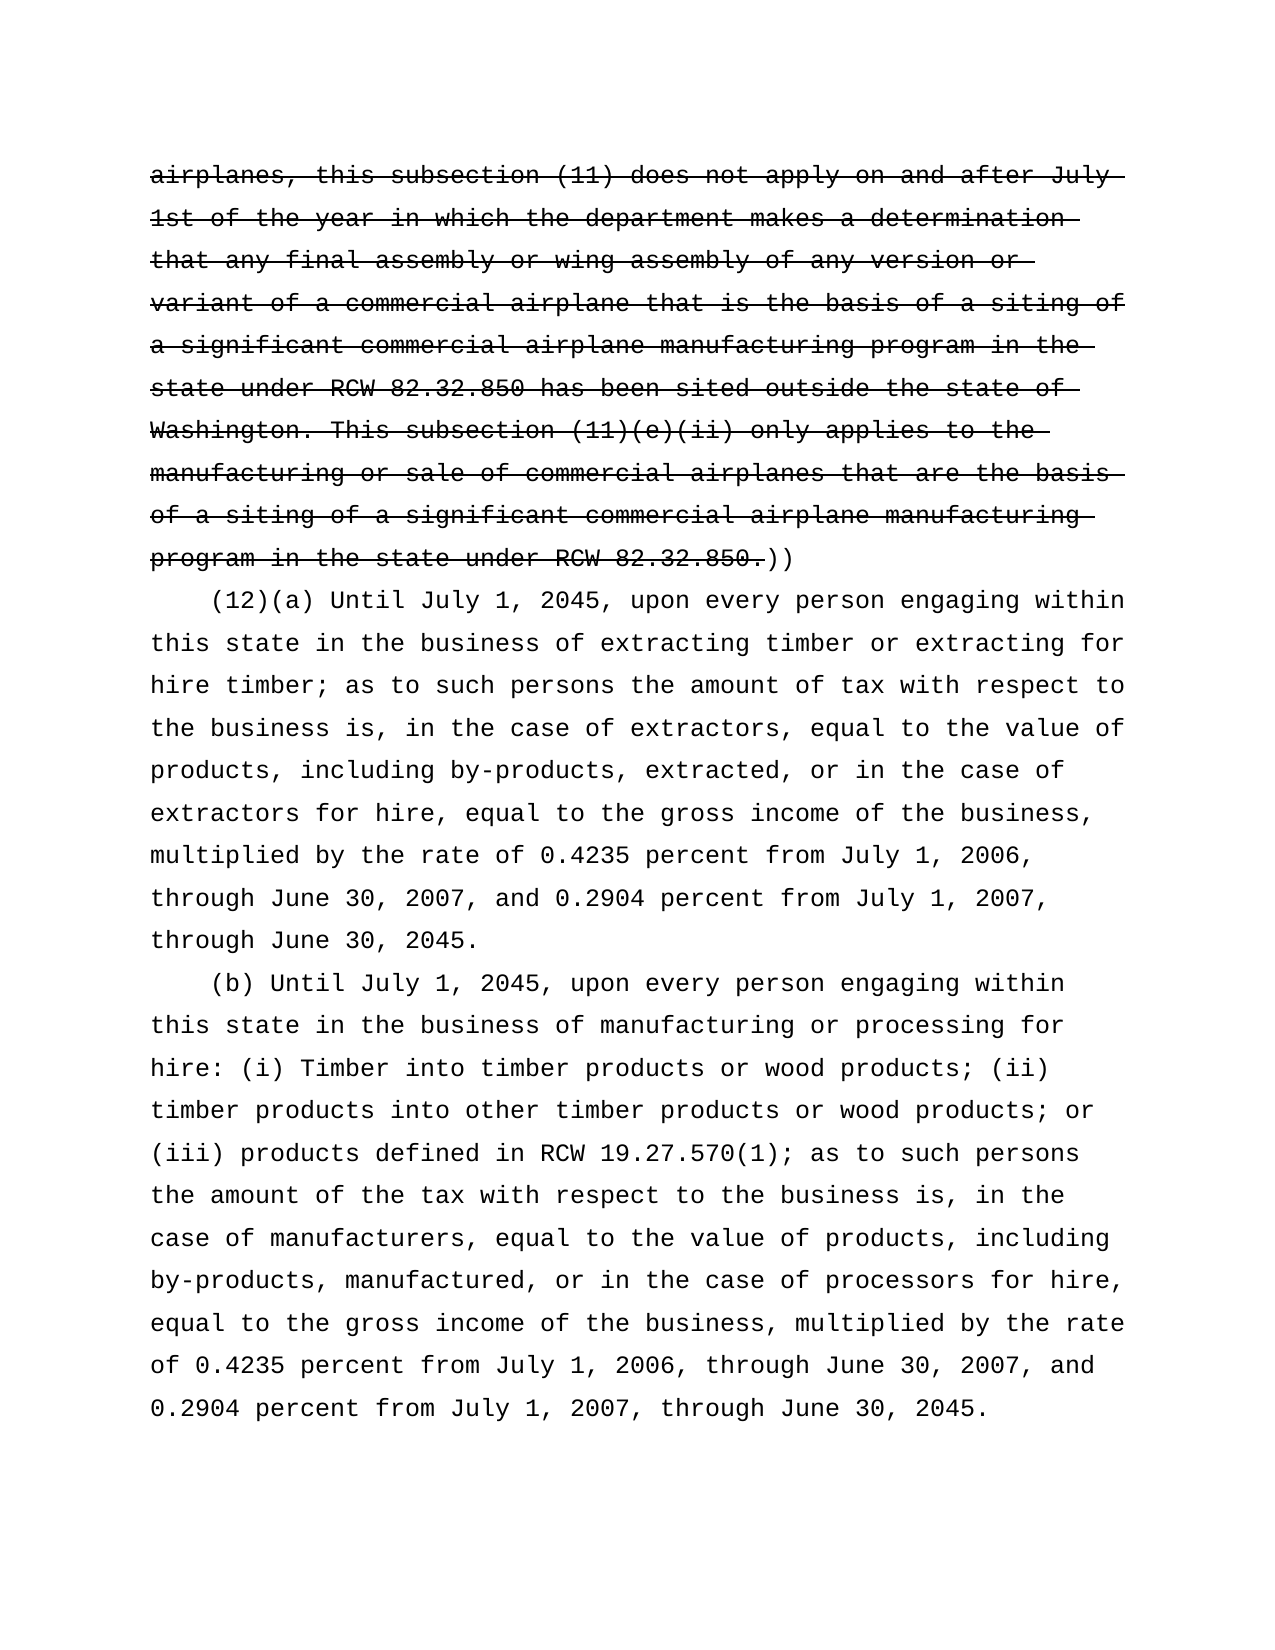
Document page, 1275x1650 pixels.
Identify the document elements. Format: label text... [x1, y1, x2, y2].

text (12)(a) Until July 1, 2045, upon every person engaging within this state in the business of extracting timber or extracting for hire timber; as to such persons the amount of tax with respect to the business is, in the case of extractors, equal to the value of products, including by-products, extracted, or in the case of extractors for hire, equal to the gross income of the business, multiplied by the rate of 0.4235 percent from July 1, 2006, through June 30, 2007, and 0.2904 percent from July 1, 2007, through June 30, 2045. [150, 575, 1125, 957]
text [150, 150, 1125, 176]
text (b) Until July 1, 2045, upon every person engaging within this state in the business of manufacturing or processing for hire: (i) Timber into timber products or wood products; (ii) timber products into other timber products or wood products; or (iii) products defined in RCW 19.27.570(1); as to such persons the amount of the tax with respect to the business is, in the case of manufacturers, equal to the value of products, including by-products, manufactured, or in the case of processors for hire, equal to the gross income of the business, multiplied by the rate of 0.4235 percent from July 1, 2006, through June 30, 2007, and 0.2904 percent from July 1, 2007, through June 30, 2045. [150, 957, 1125, 1425]
